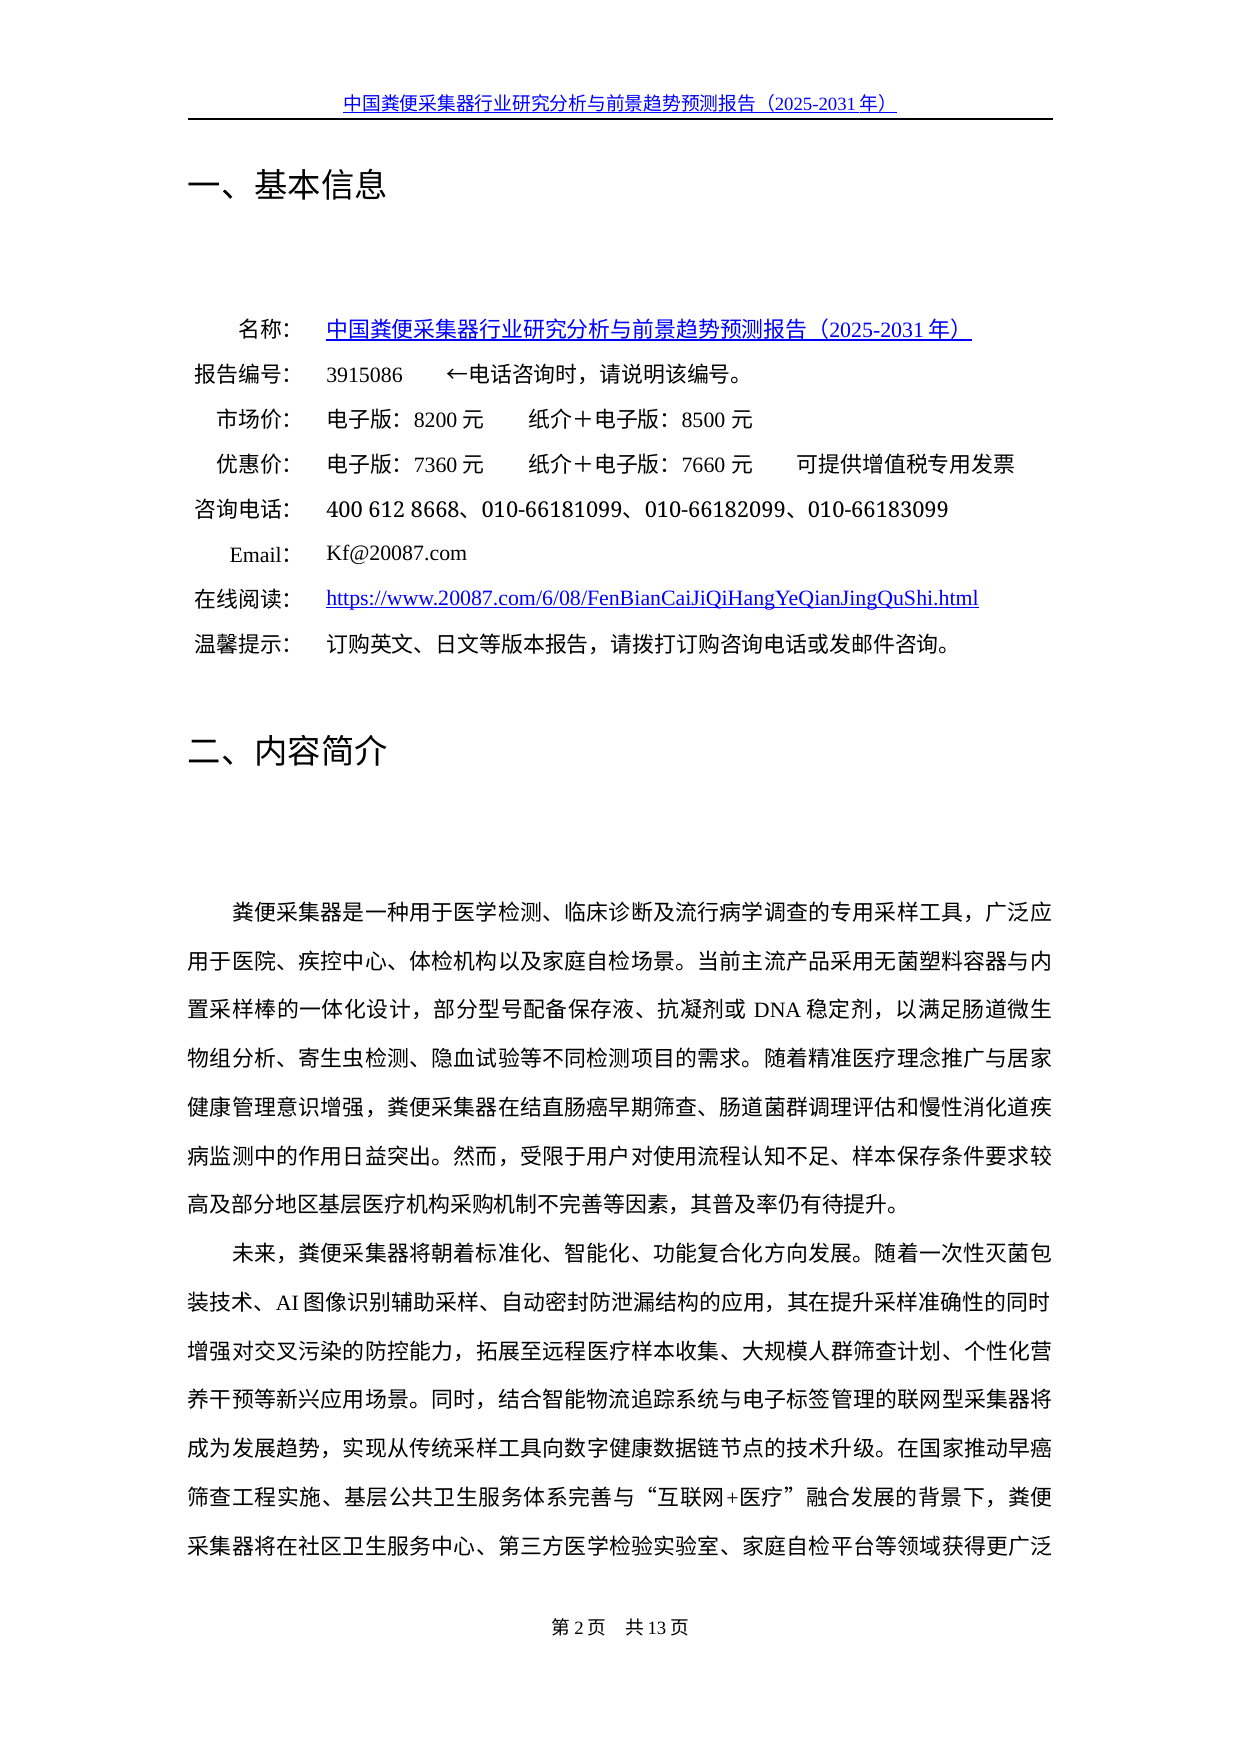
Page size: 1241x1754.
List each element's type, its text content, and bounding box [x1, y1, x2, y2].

table_cell 温馨提示： [167, 627, 315, 672]
table_cell Email： [167, 537, 315, 582]
table_cell 咨询电话： [167, 492, 315, 537]
title 二、内容简介 [187, 717, 1053, 782]
table_cell 电子版：7360 元 纸介＋电子版：7660 元 可提供增值税专用发票 [315, 447, 1073, 492]
table_cell [315, 582, 1073, 627]
table_header 中国粪便采集器行业研究分析与前景趋势预测报告（2025-2031年） [315, 312, 1073, 357]
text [187, 894, 1053, 1561]
table_cell 在线阅读： [167, 582, 315, 627]
table_cell 市场价： [167, 402, 315, 447]
title 一、基本信息 [187, 150, 1053, 215]
table_cell 优惠价： [167, 447, 315, 492]
table_cell 400 612 8668、010-66181099、010-66182099、010-66183099 [315, 492, 1073, 537]
table_cell Kf@20087.com [315, 537, 1073, 582]
table_cell 电子版：8200 元 纸介＋电子版：8500 元 [315, 402, 1073, 447]
table_cell 3915086 ←电话咨询时，请说明该编号。 [315, 357, 1073, 402]
table_cell 订购英文、日文等版本报告，请拨打订购咨询电话或发邮件咨询。 [315, 627, 1073, 672]
table_cell 报告编号： [167, 357, 315, 402]
table_header 名称： [167, 312, 315, 357]
